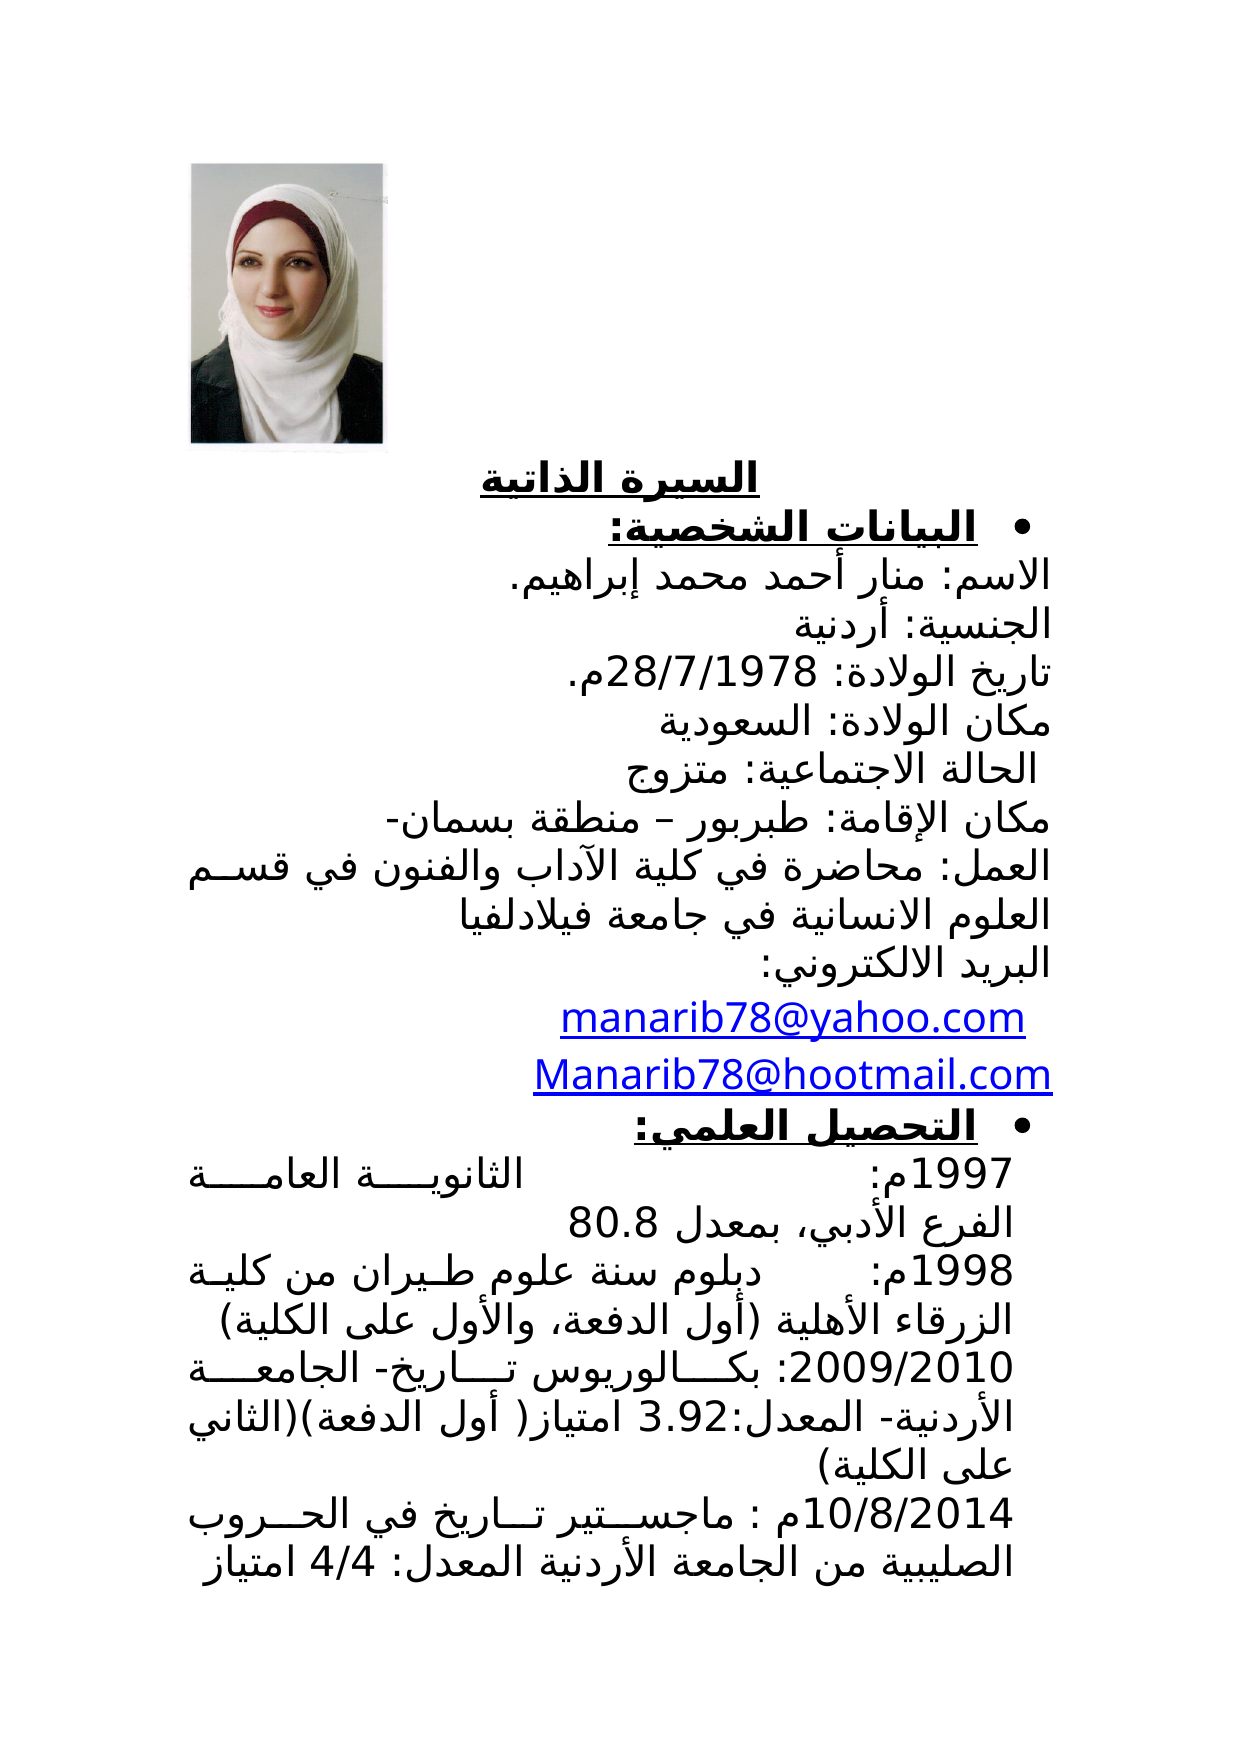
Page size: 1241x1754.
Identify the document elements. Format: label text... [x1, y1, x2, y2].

text Manarib78@hootmail.com [187, 1044, 1053, 1101]
text البريد الالكتروني: [187, 939, 1053, 988]
list التحصيل العلمي: [187, 1101, 1015, 1150]
text الجنسية: أردنية [187, 599, 1053, 648]
text العمل: محاضرة في كلية الآداب والفنون في قسم العلوم الانسانية في جامعة فيلادلفيا [187, 842, 1053, 939]
list البيانات الشخصية: [187, 502, 1015, 551]
text تاريخ الولادة: 28/7/1978م. [187, 648, 1053, 696]
text 1998م: دبلوم سنة علوم طيران من كلية الزرقاء الأهلية (أول الدفعة، والأول على الكلية) [187, 1247, 1015, 1344]
picture [187, 150, 388, 454]
text السيرة الذاتية [187, 454, 1053, 502]
text manarib78@yahoo.com [187, 988, 1053, 1044]
text مكان الولادة: السعودية [187, 696, 1053, 745]
text مكان الإقامة: طبربور – منطقة بسمان- [187, 793, 1053, 842]
text 10/8/2014م : ماجستير تاريخ في الحروب الصليبية من الجامعة الأردنية المعدل: 4/4 امتياز [187, 1489, 1015, 1587]
text الاسم: منار أحمد محمد إبراهيم. [187, 551, 1053, 599]
text 2009/2010: بكالوريوس تاريخ- الجامعة الأردنية- المعدل:3.92 امتياز( أول الدفعة)(الثاني على الكلية) [187, 1344, 1015, 1489]
text الحالة الاجتماعية: متزوج [187, 745, 1053, 793]
text 1997م: الثانوية العامة الفرع الأدبي، بمعدل 80.8 [187, 1150, 1015, 1247]
